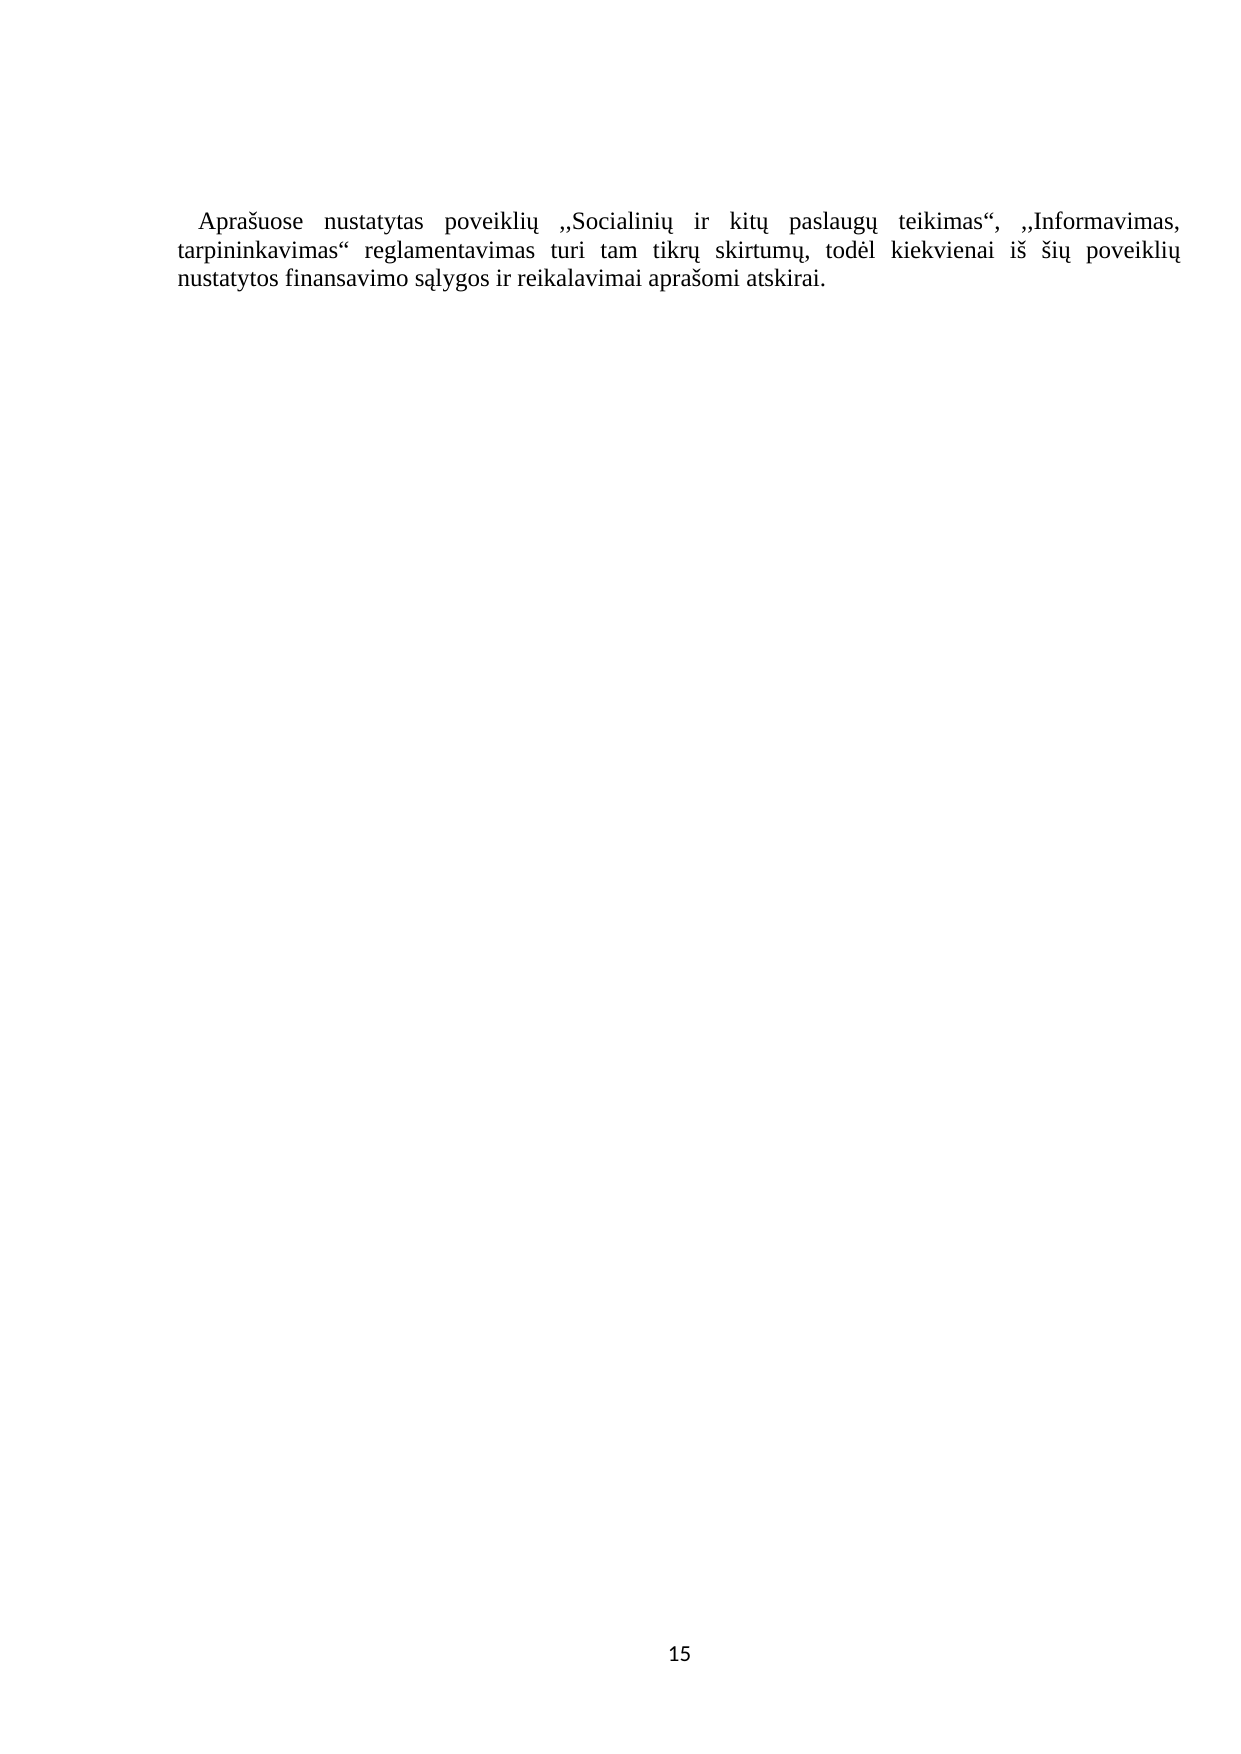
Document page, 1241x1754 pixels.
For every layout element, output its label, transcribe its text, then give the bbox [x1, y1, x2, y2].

text Aprašuose nustatytas poveiklių ,,Socialinių ir kitų paslaugų teikimas“, ,,Informavimas, tarpininkavimas“ reglamentavimas turi tam tikrų skirtumų, todėl kiekvienai iš šių poveiklių nustatytos finansavimo sąlygos ir reikalavimai aprašomi atskirai. [177, 206, 1181, 292]
